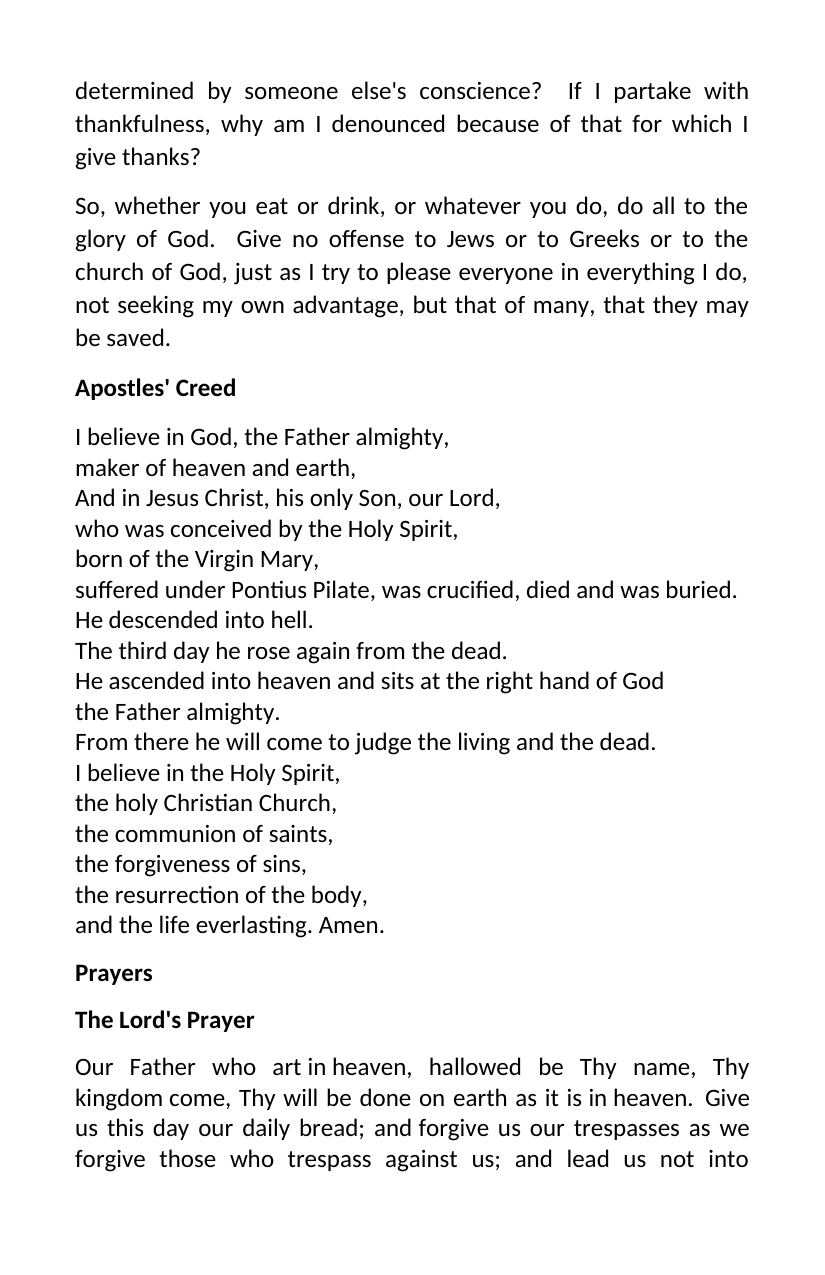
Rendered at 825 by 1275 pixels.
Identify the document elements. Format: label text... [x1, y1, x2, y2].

text I believe in God, the Father almighty, maker of heaven and earth, [75, 421, 750, 482]
text So, whether you eat or drink, or whatever you do, do all to the glory of God. Give no offense to Jews or to Greeks or to the church of God, just as I try to please everyone in everything I do, not seeking my own advantage, but that of many, that they may be saved. [75, 190, 750, 353]
text Apostles' Creed [75, 372, 750, 402]
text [75, 75, 750, 171]
text The Lord's Prayer [75, 1004, 750, 1034]
text I believe in the Holy Spirit, the holy Christian Church, the communion of saints, the forgiveness of sins, the resurrection of the body, [75, 757, 750, 909]
text Prayers [75, 957, 750, 987]
text And in Jesus Christ, his only Son, our Lord, who was conceived by the Holy Spirit, born of the Virgin Mary, suffered under Pontius Pilate, was crucified, died and was buried. He descended into hell. The third day he rose again from the dead. He ascended into heaven and sits at the right hand of God the Father almighty. From there he will come to judge the living and the dead. [75, 482, 750, 757]
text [75, 1051, 750, 1173]
text and the life everlasting. Amen. [75, 909, 750, 940]
